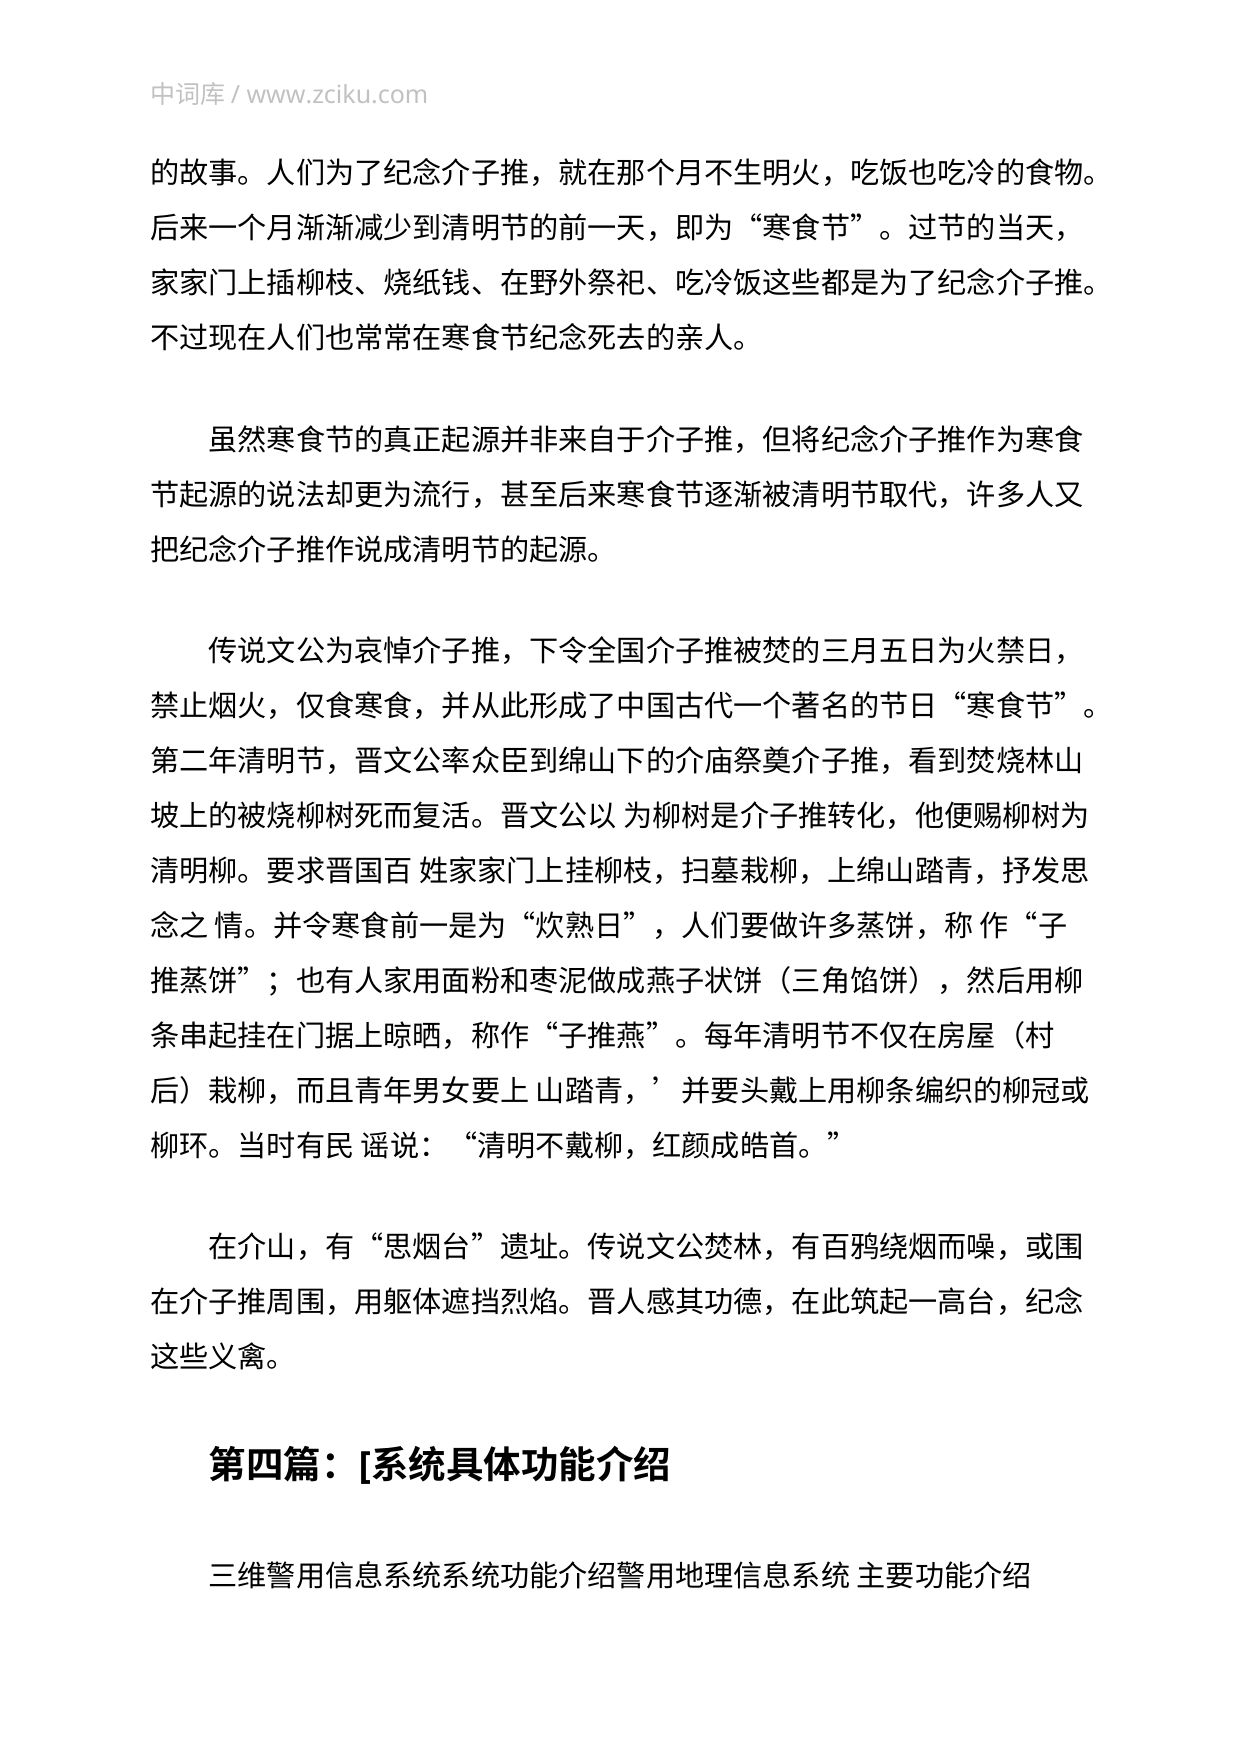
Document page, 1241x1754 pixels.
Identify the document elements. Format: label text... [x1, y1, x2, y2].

text 传说文公为哀悼介子推，下令全国介子推被焚的三月五日为火禁日，禁止烟火，仅食寒食，并从此形成了中国古代一个著名的节日“寒食节”。第二年清明节，晋文公率众臣到绵山下的介庙祭奠介子推，看到焚烧林山坡上的被烧柳树死而复活。晋文公以 为柳树是介子推转化，他便赐柳树为清明柳。要求晋国百 姓家家门上挂柳枝，扫墓栽柳，上绵山踏青，抒发思念之 情。并令寒食前一是为“炊熟日”，人们要做许多蒸饼，称 作“子推蒸饼”；也有人家用面粉和枣泥做成燕子状饼（三角馅饼），然后用柳条串起挂在门据上晾晒，称作“子推燕”。每年清明节不仅在房屋（村后）栽柳，而且青年男女要上 山踏青，’并要头戴上用柳条编织的柳冠或柳环。当时有民 谣说：“清明不戴柳，红颜成皓首。” [150, 628, 1090, 1164]
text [150, 150, 1090, 357]
text 三维警用信息系统系统功能介绍警用地理信息系统 主要功能介绍 [150, 1553, 1090, 1595]
text 第四篇：[系统具体功能介绍 [150, 1435, 1090, 1490]
text 虽然寒食节的真正起源并非来自于介子推，但将纪念介子推作为寒食节起源的说法却更为流行，甚至后来寒食节逐渐被清明节取代，许多人又把纪念介子推作说成清明节的起源。 [150, 416, 1090, 568]
text 在介山，有“思烟台”遗址。传说文公焚林，有百鸦绕烟而噪，或围在介子推周围，用躯体遮挡烈焰。晋人感其功德，在此筑起一高台，纪念这些义禽。 [150, 1224, 1090, 1376]
